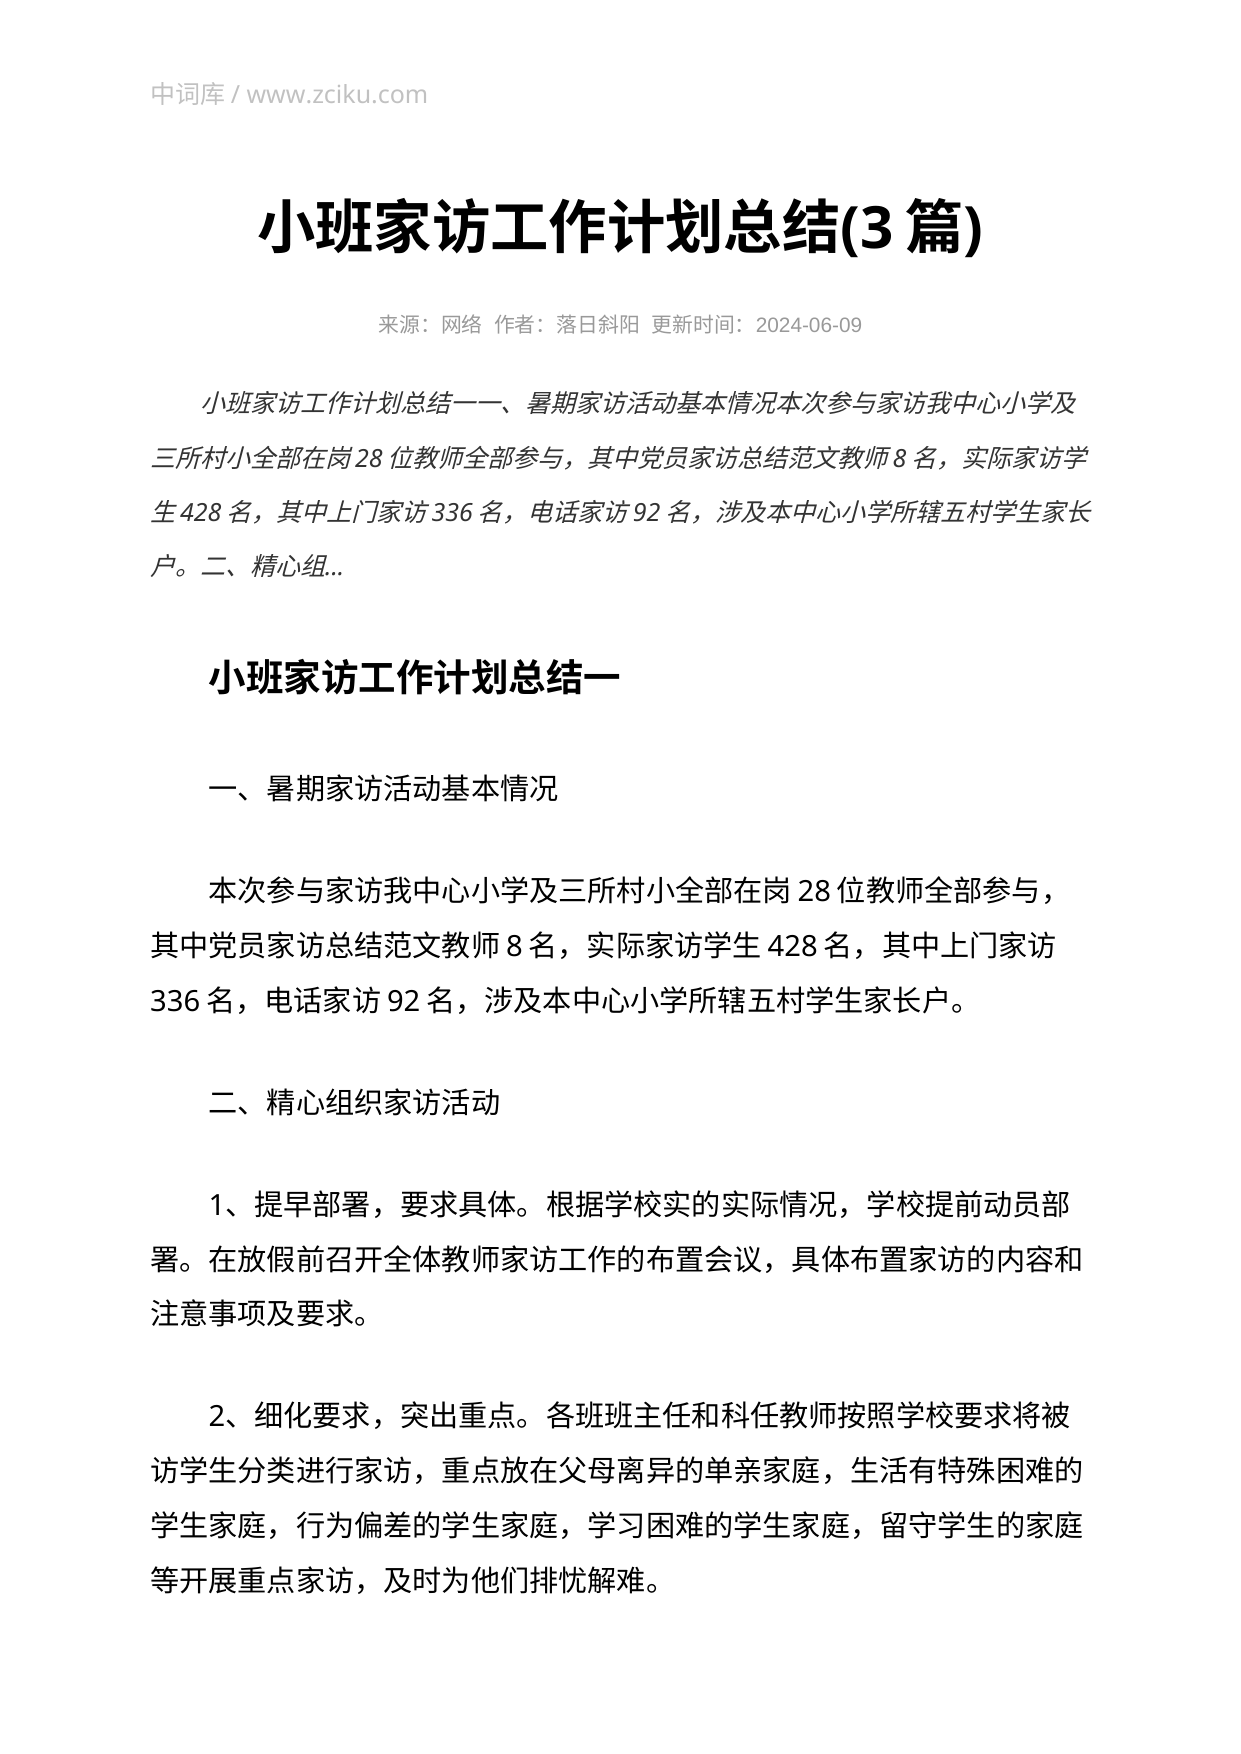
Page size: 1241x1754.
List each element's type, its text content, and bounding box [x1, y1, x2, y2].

text 来源：网络 作者：落日斜阳 更新时间：2024-06-09 [150, 313, 1090, 337]
text 2、细化要求，突出重点。各班班主任和科任教师按照学校要求将被访学生分类进行家访，重点放在父母离异的单亲家庭，生活有特殊困难的学生家庭，行为偏差的学生家庭，学习困难的学生家庭，留守学生的家庭等开展重点家访，及时为他们排忧解难。 [150, 1393, 1090, 1600]
subtitle 小班家访工作计划总结(3篇) [150, 181, 1090, 266]
text 本次参与家访我中心小学及三所村小全部在岗28位教师全部参与，其中党员家访总结范文教师8名，实际家访学生428名，其中上门家访336名，电话家访92名，涉及本中心小学所辖五村学生家长户。 [150, 867, 1090, 1020]
text 一、暑期家访活动基本情况 [150, 766, 1090, 808]
text 小班家访工作计划总结一 [150, 648, 1090, 702]
text 二、精心组织家访活动 [150, 1079, 1090, 1122]
text 1、提早部署，要求具体。根据学校实的实际情况，学校提前动员部署。在放假前召开全体教师家访工作的布置会议，具体布置家访的内容和注意事项及要求。 [150, 1181, 1090, 1333]
text 小班家访工作计划总结一一、暑期家访活动基本情况本次参与家访我中心小学及三所村小全部在岗28位教师全部参与，其中党员家访总结范文教师8名，实际家访学生428名，其中上门家访336名，电话家访92名，涉及本中心小学所辖五村学生家长户。二、精心组... [150, 384, 1090, 583]
